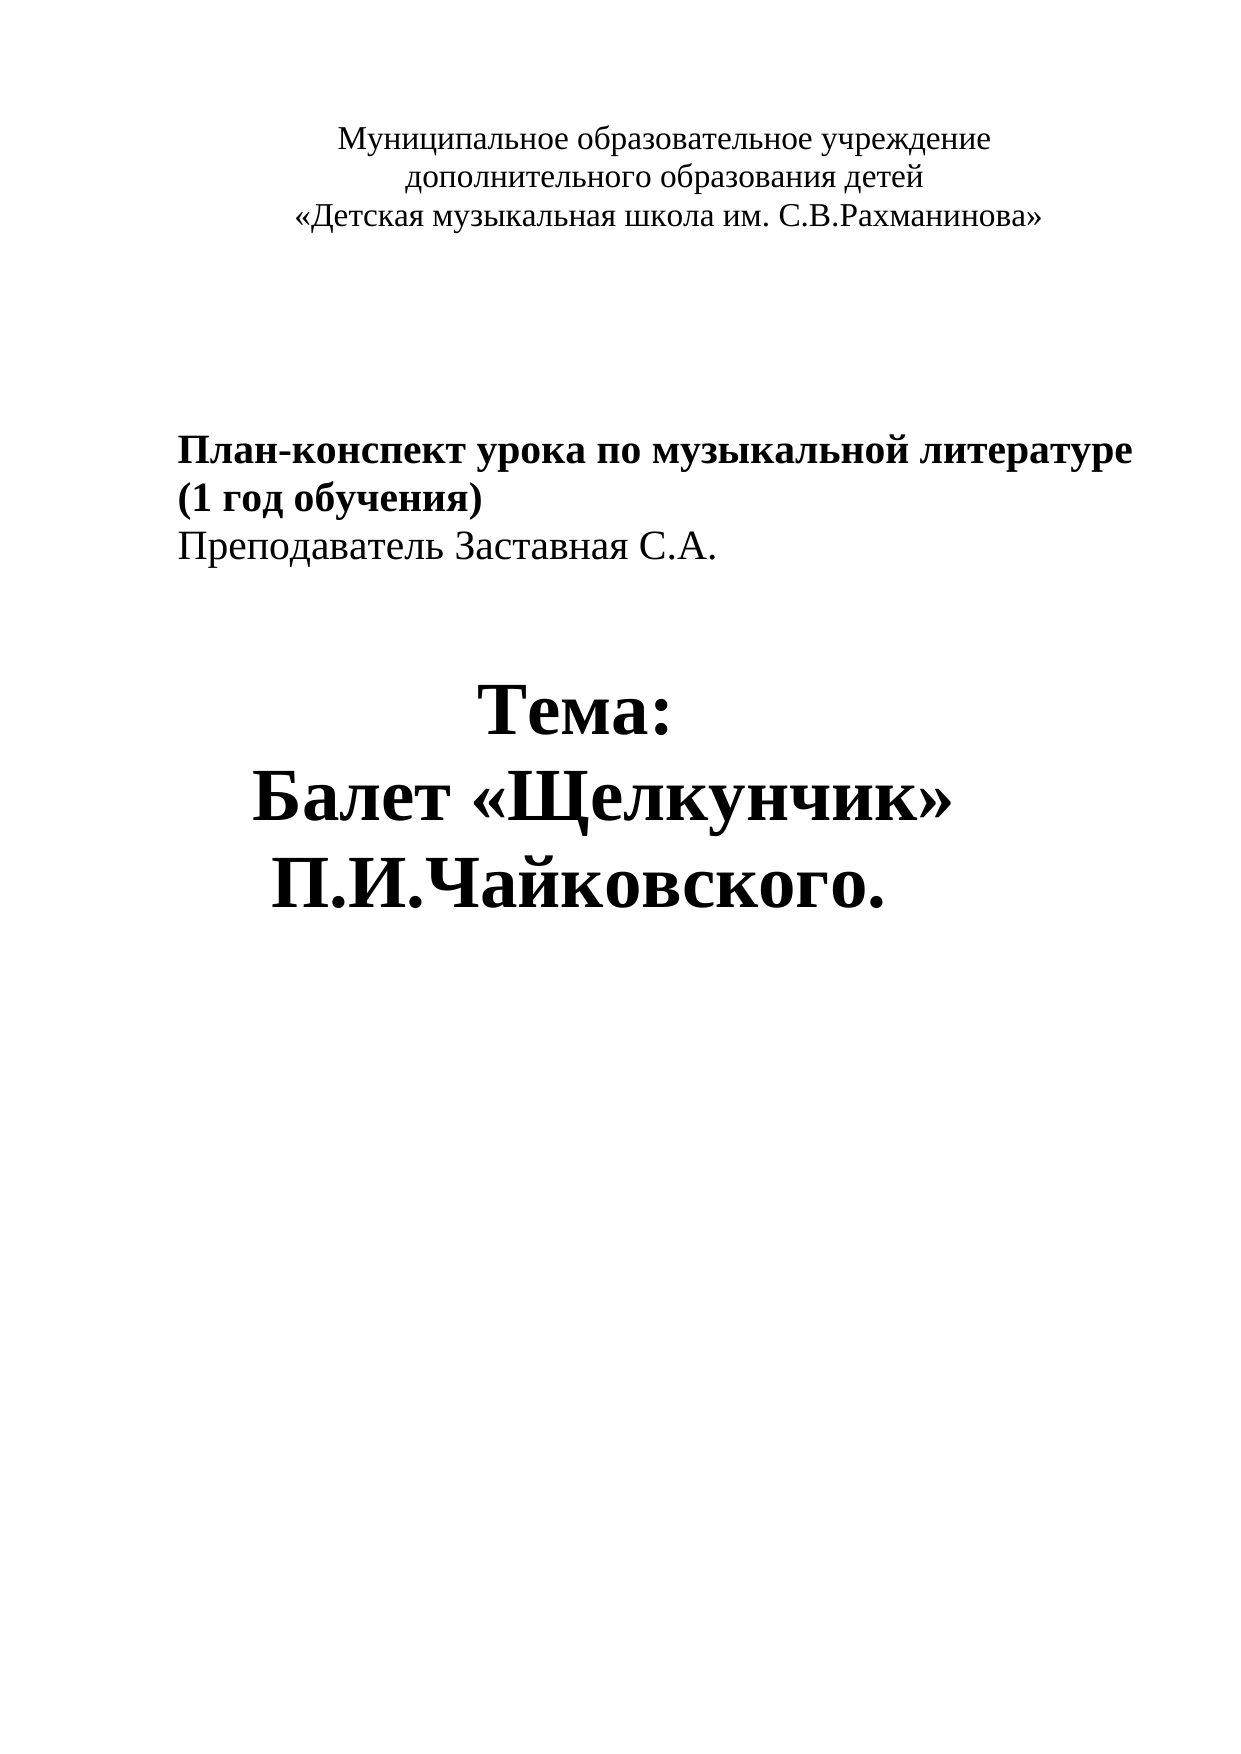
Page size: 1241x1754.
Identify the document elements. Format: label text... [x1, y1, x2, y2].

text Балет «Щелкунчик» [177, 751, 1152, 837]
text Преподаватель Заставная С.А. [177, 521, 1152, 568]
text «Детская музыкальная школа им. С.В.Рахманинова» [177, 195, 1152, 233]
text План-конспект урока по музыкальной литературе (1 год обучения) [177, 425, 1152, 521]
text дополнительного образования детей [177, 156, 1152, 195]
text Муниципальное образовательное учреждение [177, 118, 1152, 156]
text Тема: [177, 664, 1152, 751]
text П.И.Чайковского. [177, 837, 1152, 923]
